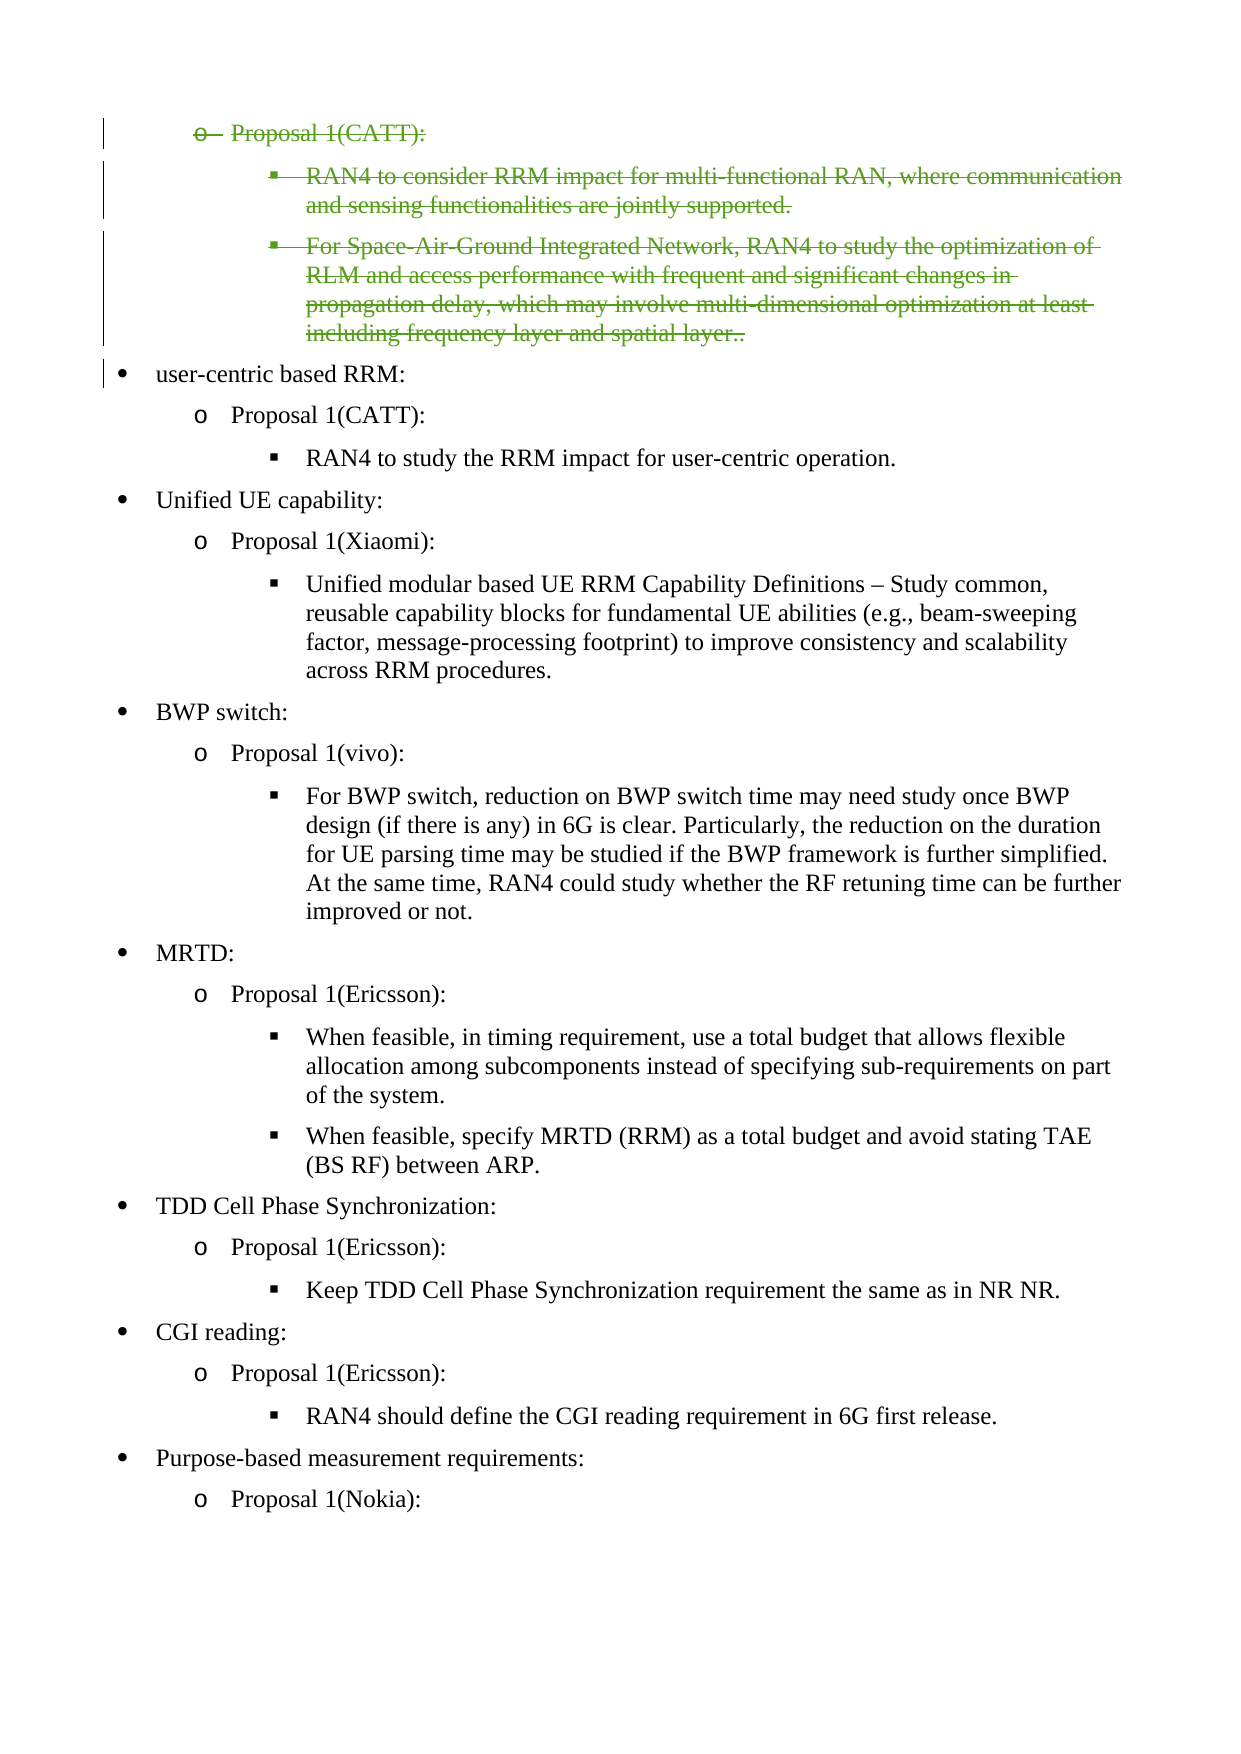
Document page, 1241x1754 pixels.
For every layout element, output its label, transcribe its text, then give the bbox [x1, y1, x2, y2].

list Purpose-based measurement requirements: [118, 1443, 1122, 1471]
list BWP switch: [118, 697, 1122, 726]
list Proposal 1(Ericsson): [193, 1358, 1122, 1389]
list RAN4 to study the RRM impact for user-centric operation. [268, 443, 1122, 472]
list Unified modular based UE RRM Capability Definitions – Study common, reusable capability blocks for fundamental UE abilities (e.g., beam-sweeping factor, message-processing footprint) to improve consistency and scalability across RRM procedures. [268, 569, 1122, 684]
list TDD Cell Phase Synchronization: [118, 1191, 1122, 1220]
list Proposal 1(Xiaomi): [193, 526, 1122, 557]
list Proposal 1(vivo): [193, 738, 1122, 769]
list When feasible, specify MRTD (RRM) as a total budget and avoid stating TAE (BS RF) between ARP. [268, 1121, 1122, 1178]
list Proposal 1(Ericsson): [193, 1232, 1122, 1263]
list When feasible, in timing requirement, use a total budget that allows flexible allocation among subcomponents instead of specifying sub-requirements on part of the system. [268, 1022, 1122, 1108]
list Proposal 1(Nokia): [193, 1484, 1122, 1515]
list Proposal 1(CATT): [193, 400, 1122, 431]
list MRTD: [118, 938, 1122, 966]
list Unified UE capability: [118, 485, 1122, 513]
list For BWP switch, reduction on BWP switch time may need study once BWP design (if there is any) in 6G is clear. Particularly, the reduction on the duration for UE parsing time may be studied if the BWP framework is further simplified. At the same time, RAN4 could study whether the RF retuning time can be further improved or not. [268, 781, 1122, 925]
list RAN4 should define the CGI reading requirement in 6G first release. [268, 1401, 1122, 1430]
list CGI reading: [118, 1317, 1122, 1346]
list Keep TDD Cell Phase Synchronization requirement the same as in NR NR. [268, 1276, 1122, 1304]
list Proposal 1(Ericsson): [193, 979, 1122, 1010]
list user-centric based RRM: [118, 359, 1122, 388]
